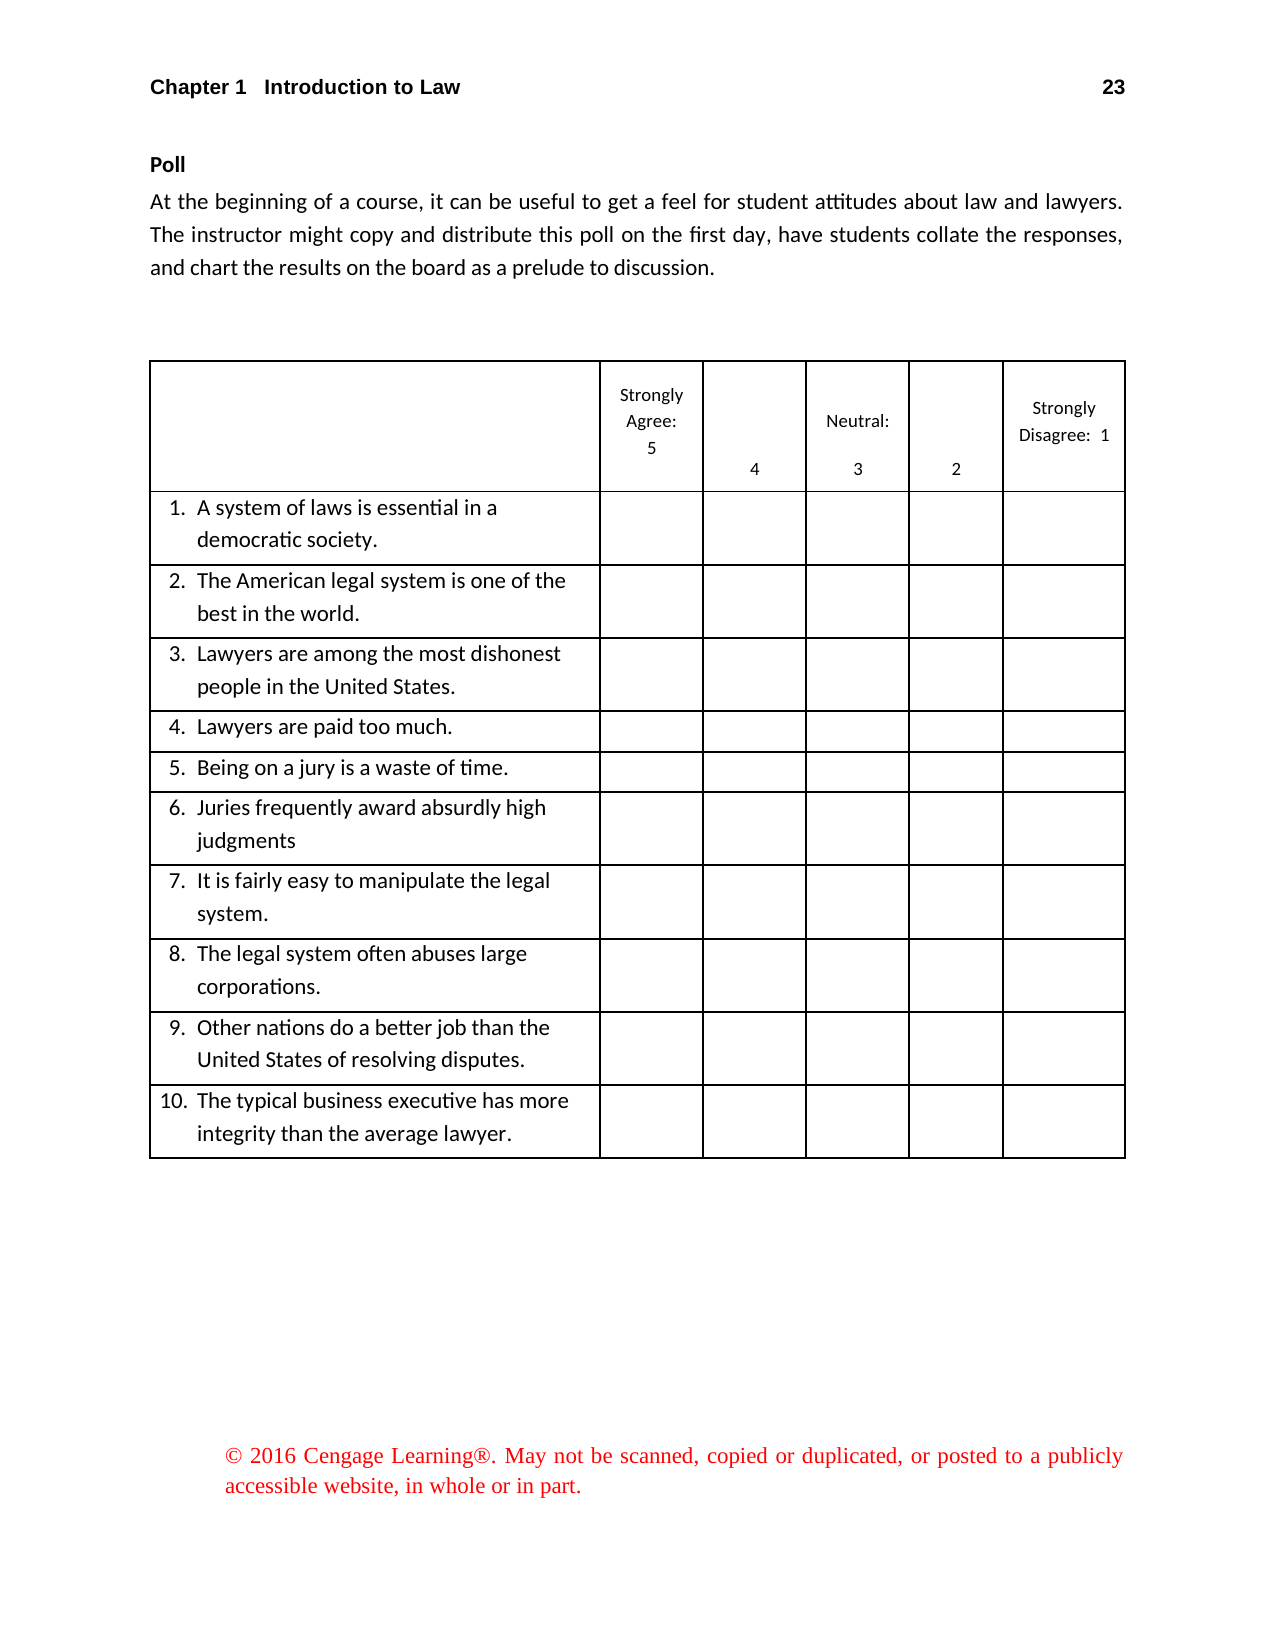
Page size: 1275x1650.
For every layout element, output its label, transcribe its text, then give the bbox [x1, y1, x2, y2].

table_cell 10. The typical business executive has more integrity than the average lawyer. [151, 1086, 599, 1157]
table_cell 2. The American legal system is one of the best in the world. [151, 566, 599, 637]
table_cell [704, 1086, 805, 1157]
table_cell [910, 1013, 1002, 1084]
table_cell [1004, 712, 1124, 751]
table_cell [910, 1086, 1002, 1157]
table_header [151, 362, 599, 491]
table_cell [601, 1013, 702, 1084]
table_cell [807, 492, 908, 564]
table_cell [704, 793, 805, 864]
table_cell [807, 1086, 908, 1157]
table_header Strongly Disagree: 1 [1004, 362, 1124, 491]
table_header Strongly Agree: 5 [601, 362, 702, 491]
table_cell [601, 639, 702, 710]
table_cell [1004, 753, 1124, 791]
table_cell [704, 866, 805, 938]
table_cell [807, 639, 908, 710]
table_cell [601, 712, 702, 751]
table_cell [704, 753, 805, 791]
table_cell [601, 492, 702, 564]
table_cell [601, 940, 702, 1011]
table_cell [807, 866, 908, 938]
table_cell [601, 753, 702, 791]
table_cell [704, 639, 805, 710]
table_cell 7. It is fairly easy to manipulate the legal system. [151, 866, 599, 938]
table_cell [910, 793, 1002, 864]
table_header 4 [704, 362, 805, 491]
table_cell [807, 940, 908, 1011]
subtitle Poll [150, 150, 1125, 178]
table_cell 9. Other nations do a better job than the United States of resolving disputes. [151, 1013, 599, 1084]
table_cell [704, 940, 805, 1011]
table_cell 3. Lawyers are among the most dishonest people in the United States. [151, 639, 599, 710]
table_cell [601, 1086, 702, 1157]
table_cell [910, 866, 1002, 938]
table_cell [1004, 793, 1124, 864]
table_cell [704, 566, 805, 637]
table_cell [807, 793, 908, 864]
table_cell 1. A system of laws is essential in a democratic society. [151, 492, 599, 564]
table_cell 4. Lawyers are paid too much. [151, 712, 599, 751]
table_header 2 [910, 362, 1002, 491]
table_cell [1004, 1013, 1124, 1084]
table_cell [910, 712, 1002, 751]
table_cell [1004, 866, 1124, 938]
table_cell [1004, 639, 1124, 710]
table_cell 6. Juries frequently award absurdly high judgments [151, 793, 599, 864]
table_cell [807, 566, 908, 637]
table_header Neutral: 3 [807, 362, 908, 491]
table_cell 5. Being on a jury is a waste of time. [151, 753, 599, 791]
table_cell [601, 566, 702, 637]
table_cell [1004, 566, 1124, 637]
table_cell [601, 793, 702, 864]
table_cell [704, 712, 805, 751]
table_cell 8. The legal system often abuses large corporations. [151, 940, 599, 1011]
table_cell [1004, 940, 1124, 1011]
text At the beginning of a course, it can be useful to get a feel for student attitudes about law and lawyers. The instructor might copy and distribute this poll on the first day, have students collate the responses, and chart the results on the board as a prelude to discussion. [150, 187, 1125, 281]
table_cell [910, 753, 1002, 791]
table_cell [704, 492, 805, 564]
table_cell [807, 712, 908, 751]
table_cell [910, 639, 1002, 710]
table_cell [910, 940, 1002, 1011]
table_cell [910, 566, 1002, 637]
table_cell [807, 753, 908, 791]
table_cell [1004, 492, 1124, 564]
table_cell [704, 1013, 805, 1084]
table_cell [1004, 1086, 1124, 1157]
table_cell [910, 492, 1002, 564]
table_cell [807, 1013, 908, 1084]
table_cell [601, 866, 702, 938]
